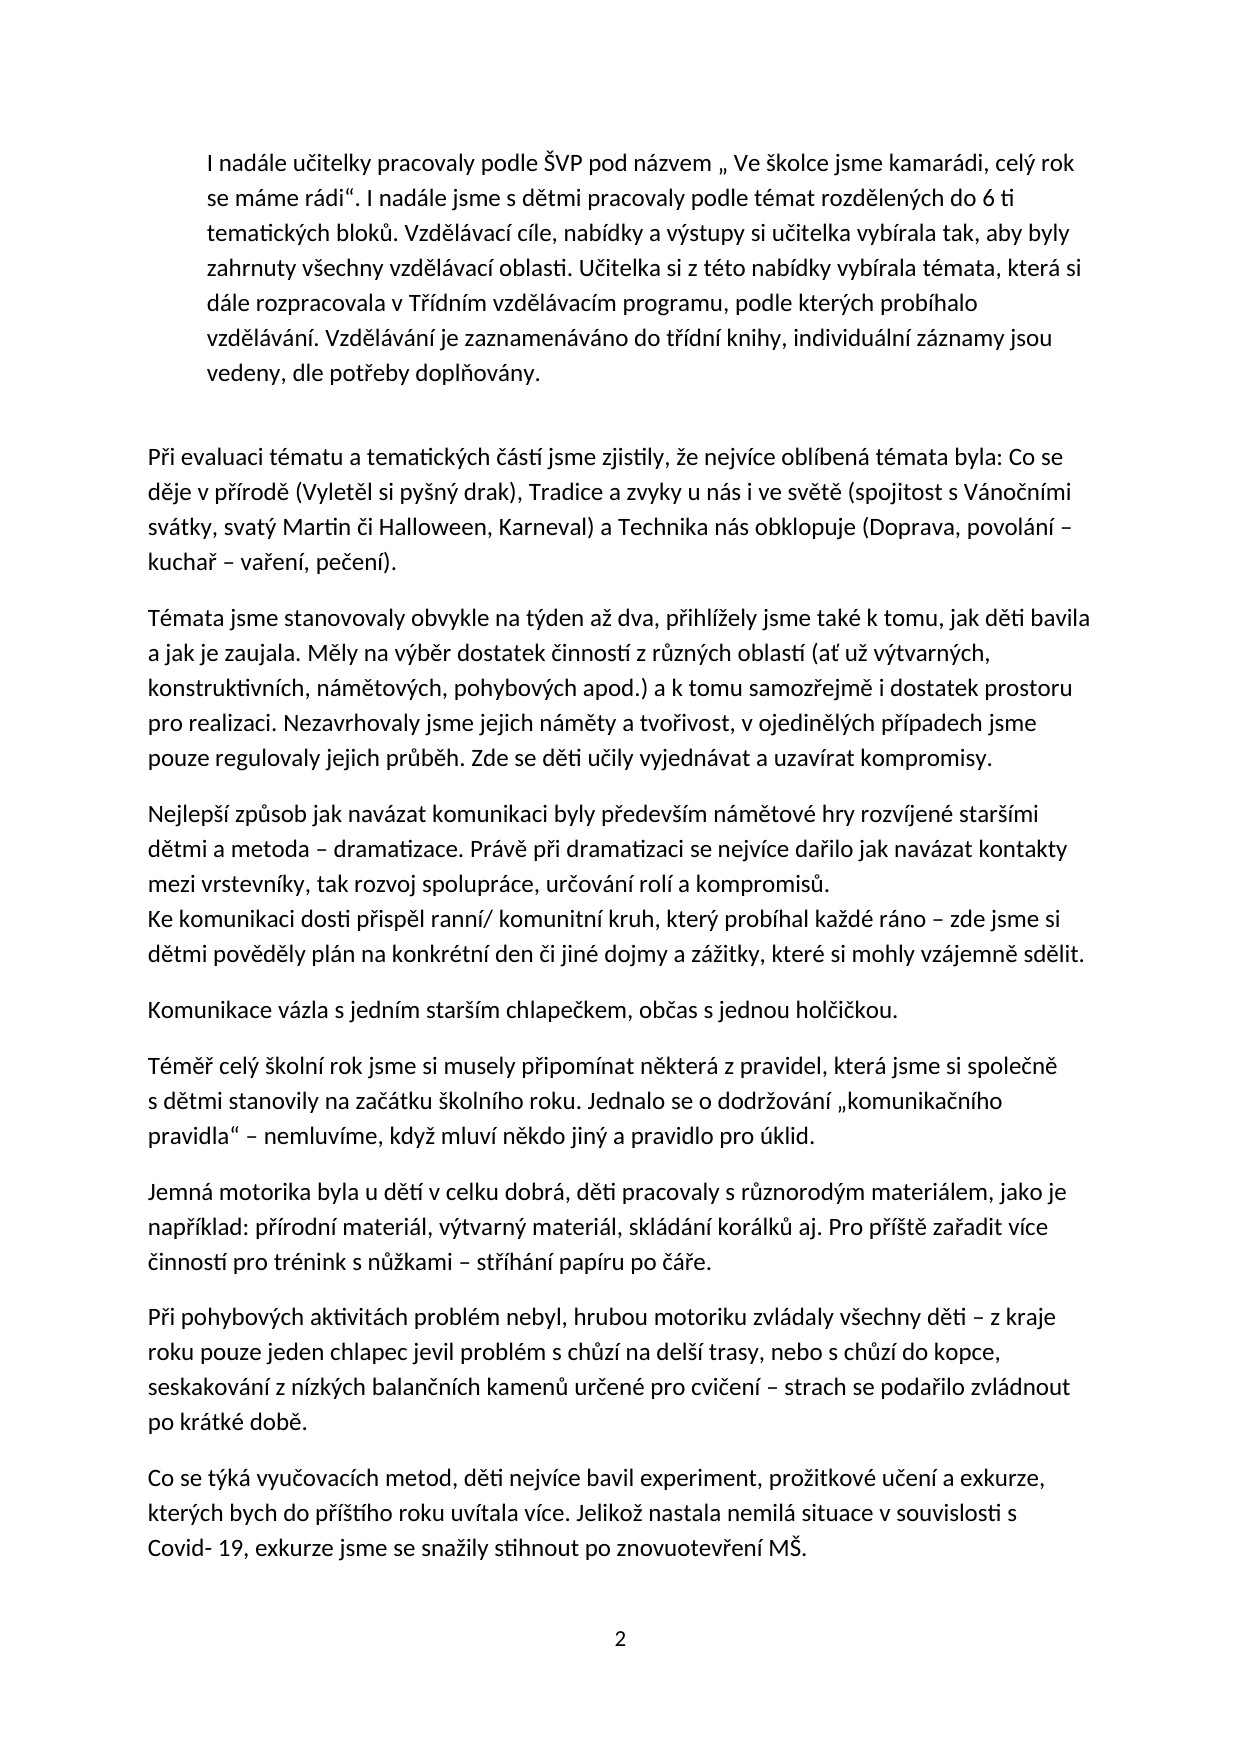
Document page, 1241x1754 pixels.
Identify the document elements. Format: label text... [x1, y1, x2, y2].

text Téměř celý školní rok jsme si musely připomínat některá z pravidel, která jsme si společně s dětmi stanovily na začátku školního roku. Jednalo se o dodržování „komunikačního pravidla“ – nemluvíme, když mluví někdo jiný a pravidlo pro úklid. [148, 1050, 1093, 1150]
text Při evaluaci tématu a tematických částí jsme zjistily, že nejvíce oblíbená témata byla: Co se děje v přírodě (Vyletěl si pyšný drak), Tradice a zvyky u nás i ve světě (spojitost s Vánočními svátky, svatý Martin či Halloween, Karneval) a Technika nás obklopuje (Doprava, povolání – kuchař – vaření, pečení). [148, 441, 1093, 577]
text Co se týká vyučovacích metod, děti nejvíce bavil experiment, prožitkové učení a exkurze, kterých bych do příštího roku uvítala více. Jelikož nastala nemilá situace v souvislosti s Covid- 19, exkurze jsme se snažily stihnout po znovuotevření MŠ. [148, 1462, 1093, 1563]
list I nadále učitelky pracovaly podle ŠVP pod názvem „ Ve školce jsme kamarádi, celý rok se máme rádi“. I nadále jsme s dětmi pracovaly podle témat rozdělených do 6 ti tematických bloků. Vzdělávací cíle, nabídky a výstupy si učitelka vybírala tak, aby byly zahrnuty všechny vzdělávací oblasti. Učitelka si z této nabídky vybírala témata, která si dále rozpracovala v Třídním vzdělávacím programu, podle kterých probíhalo vzdělávání. Vzdělávání je zaznamenáváno do třídní knihy, individuální záznamy jsou vedeny, dle potřeby doplňovány. [207, 148, 1093, 388]
text Nejlepší způsob jak navázat komunikaci byly především námětové hry rozvíjené staršími dětmi a metoda – dramatizace. Právě při dramatizaci se nejvíce dařilo jak navázat kontakty mezi vrstevníky, tak rozvoj spolupráce, určování rolí a kompromisů. Ke komunikaci dosti přispěl ranní/ komunitní kruh, který probíhal každé ráno – zde jsme si dětmi pověděly plán na konkrétní den či jiné dojmy a zážitky, které si mohly vzájemně sdělit. [148, 798, 1093, 969]
text Při pohybových aktivitách problém nebyl, hrubou motoriku zvládaly všechny děti – z kraje roku pouze jeden chlapec jevil problém s chůzí na delší trasy, nebo s chůzí do kopce, seskakování z nízkých balančních kamenů určené pro cvičení – strach se podařilo zvládnout po krátké době. [148, 1301, 1093, 1437]
text Jemná motorika byla u dětí v celku dobrá, děti pracovaly s různorodým materiálem, jako je například: přírodní materiál, výtvarný materiál, skládání korálků aj. Pro příště zařadit více činností pro trénink s nůžkami – stříhání papíru po čáře. [148, 1176, 1093, 1276]
text Témata jsme stanovovaly obvykle na týden až dva, přihlížely jsme také k tomu, jak děti bavila a jak je zaujala. Měly na výběr dostatek činností z různých oblastí (ať už výtvarných, konstruktivních, námětových, pohybových apod.) a k tomu samozřejmě i dostatek prostoru pro realizaci. Nezavrhovaly jsme jejich náměty a tvořivost, v ojedinělých případech jsme pouze regulovaly jejich průběh. Zde se děti učily vyjednávat a uzavírat kompromisy. [148, 602, 1093, 773]
text Komunikace vázla s jedním starším chlapečkem, občas s jednou holčičkou. [148, 994, 1093, 1024]
